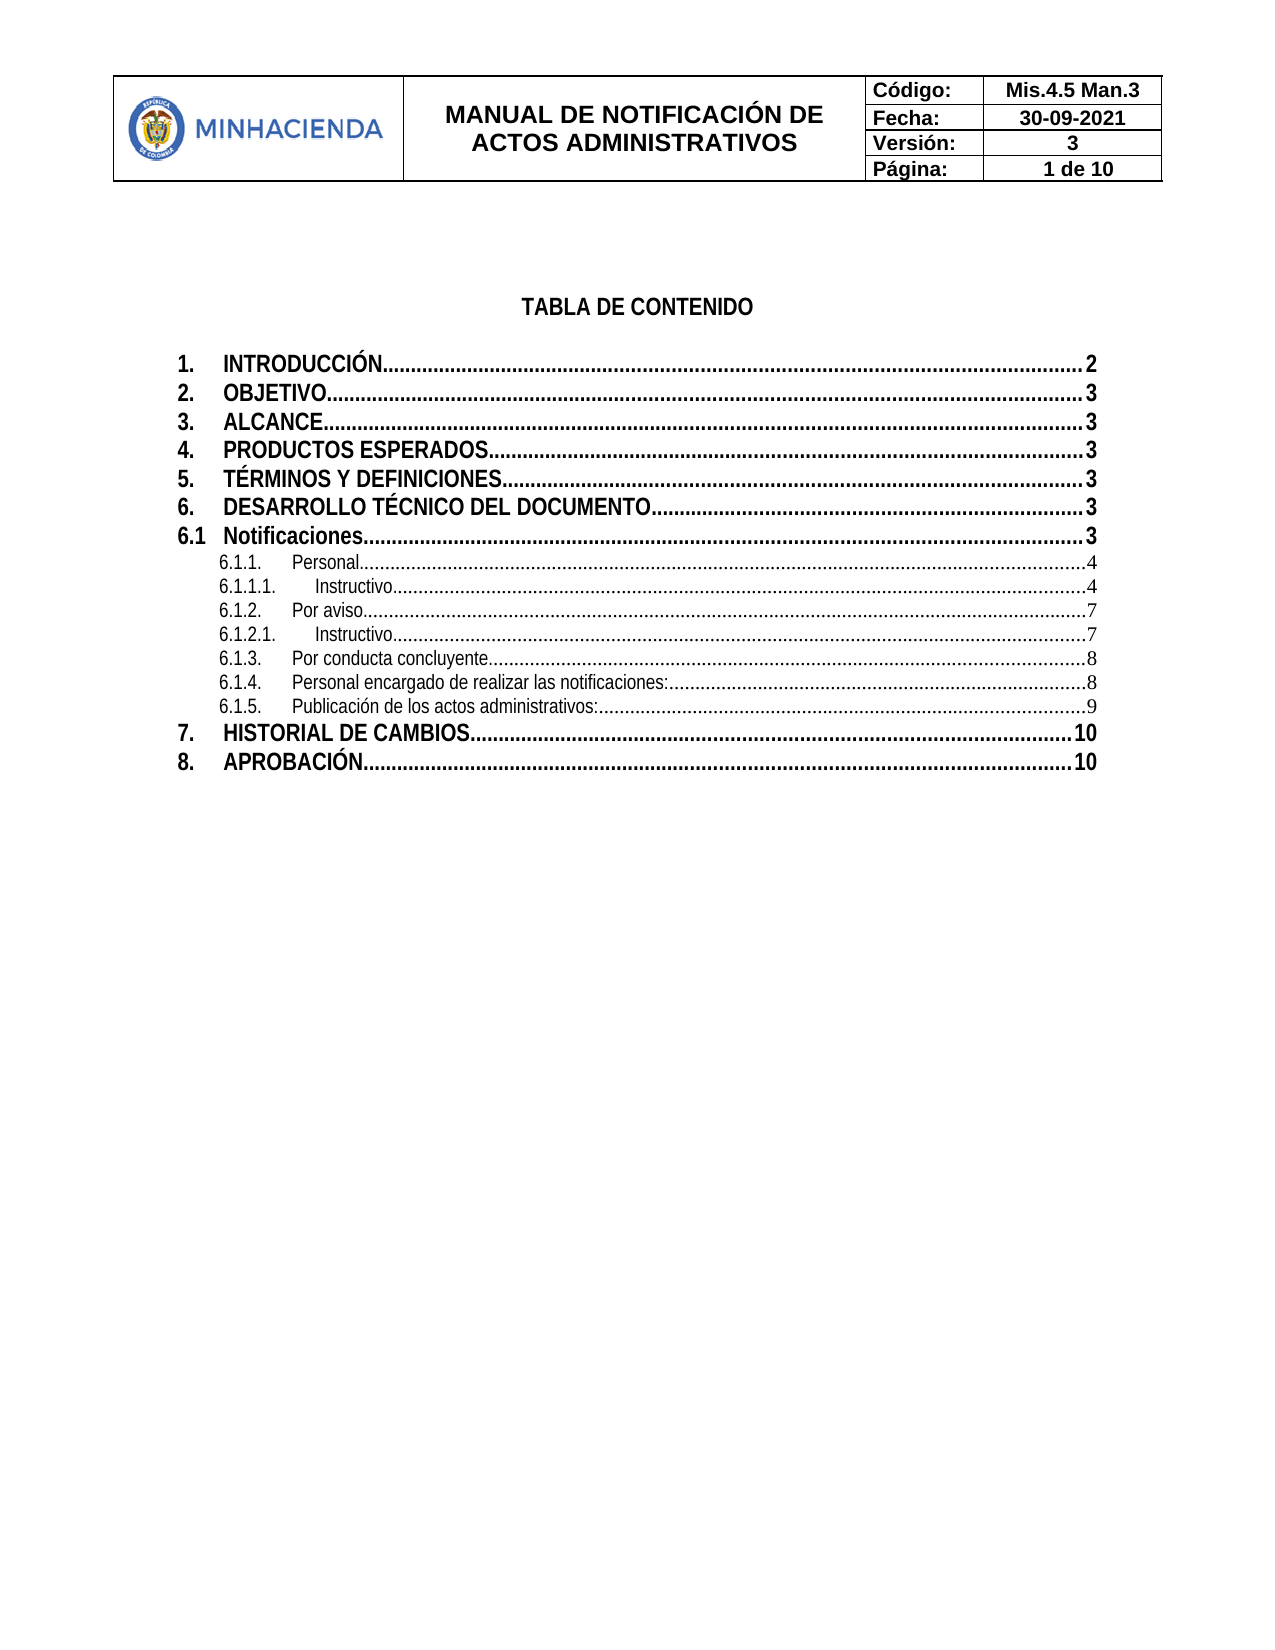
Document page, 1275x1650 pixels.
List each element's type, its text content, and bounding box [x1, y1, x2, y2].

text 6. DESARROLLO TÉCNICO DEL DOCUMENTO 3 [177, 492, 1098, 521]
text 6.1.2. Por aviso. 7 [219, 598, 1098, 622]
text 6.1.1. Personal. 4 [219, 550, 1098, 574]
text 5. TÉRMINOS Y DEFINICIONES 3 [177, 464, 1098, 492]
text 6.1.3. Por conducta concluyente. 8 [219, 646, 1098, 670]
text 6.1 Notificaciones. 3 [177, 521, 1098, 550]
text 7. HISTORIAL DE CAMBIOS 10 [177, 718, 1098, 747]
text 1. INTRODUCCIÓN 2 [177, 349, 1098, 378]
text 6.1.2.1. Instructivo. 7 [219, 622, 1098, 646]
text 8. APROBACIÓN 10 [177, 747, 1098, 775]
text TABLA DE CONTENIDO [177, 292, 1098, 321]
text 6.1.1.1. Instructivo. 4 [219, 574, 1098, 598]
text 4. PRODUCTOS ESPERADOS 3 [177, 435, 1098, 464]
text 6.1.4. Personal encargado de realizar las notificaciones: 8 [219, 670, 1098, 694]
text 6.1.5. Publicación de los actos administrativos: 9 [219, 694, 1098, 718]
text 2. OBJETIVO 3 [177, 378, 1098, 406]
text 3. ALCANCE 3 [177, 406, 1098, 435]
picture [120, 92, 396, 165]
